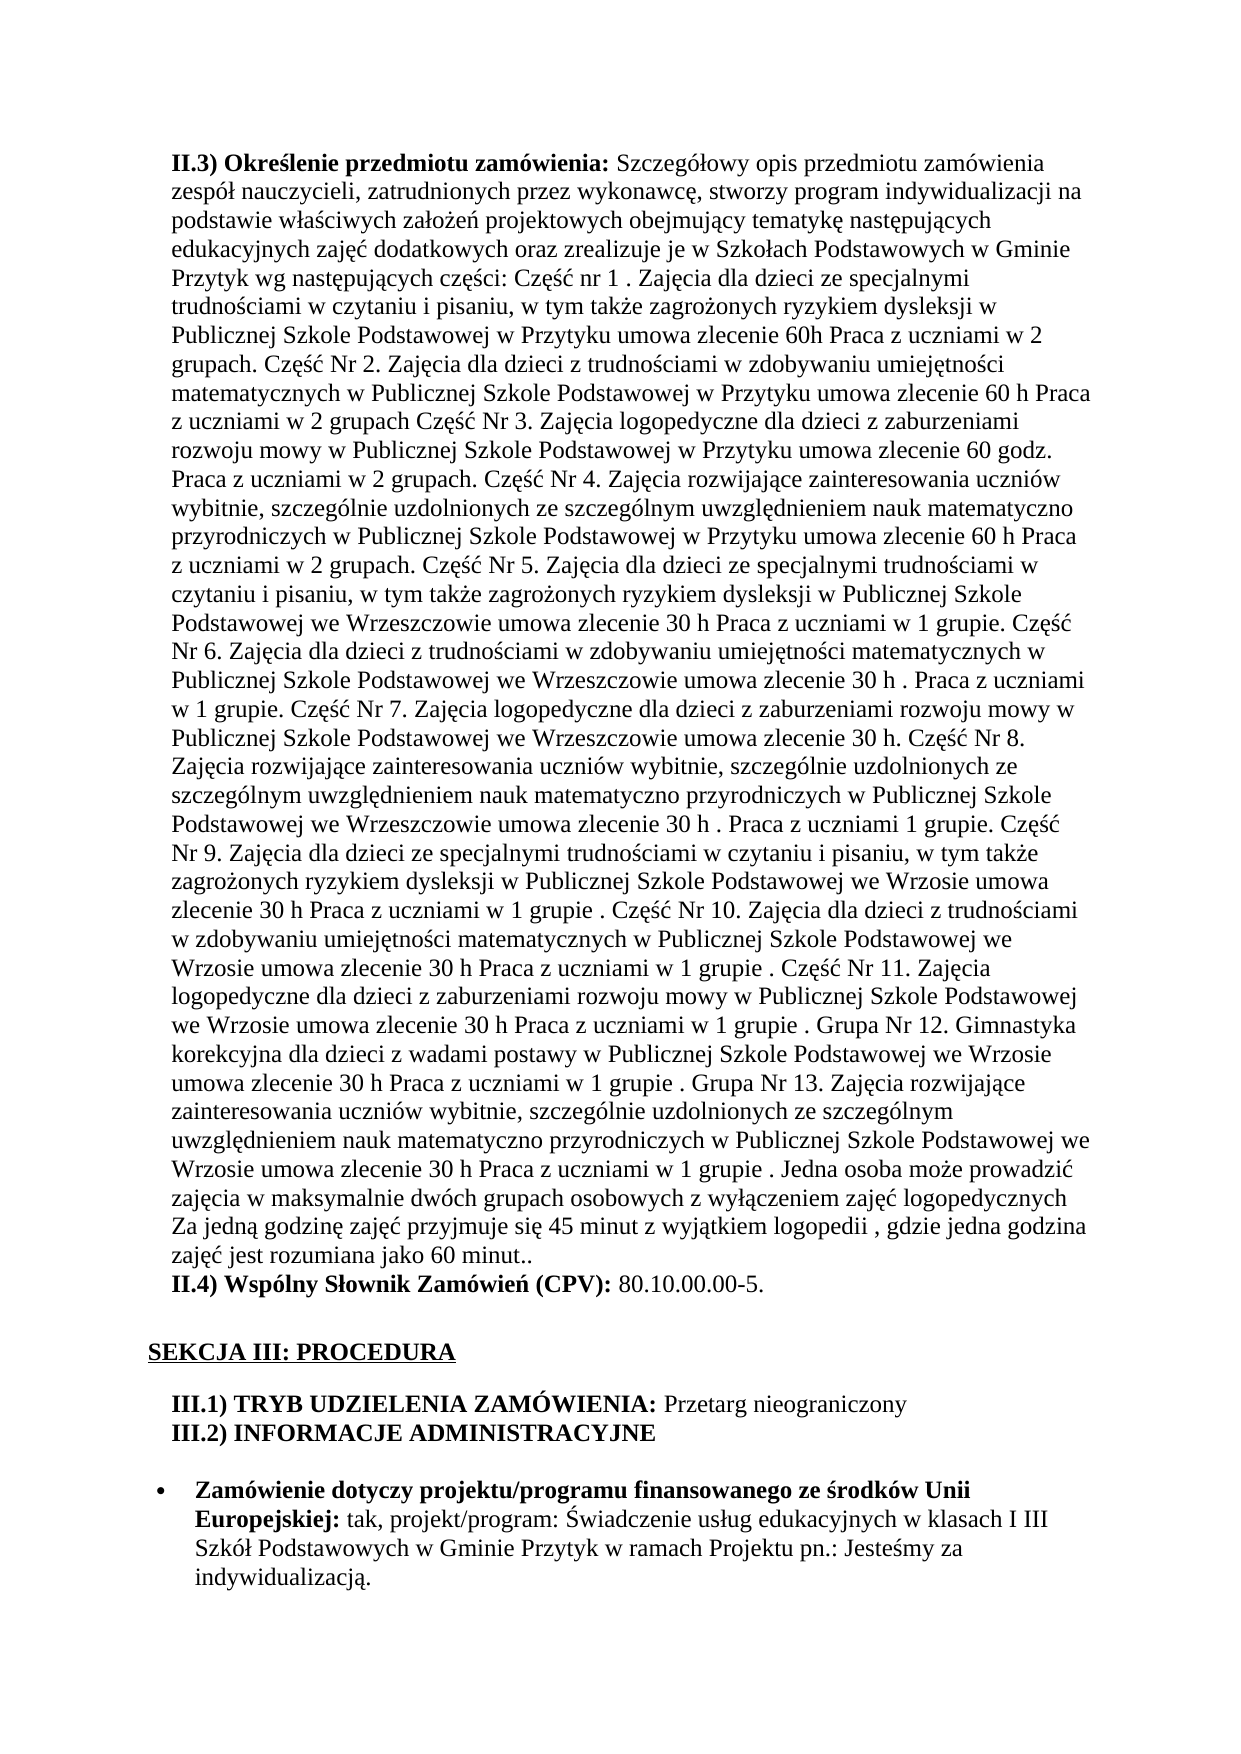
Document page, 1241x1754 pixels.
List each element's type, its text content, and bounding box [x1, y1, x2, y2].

text III.1) TRYB UDZIELENIA ZAMÓWIENIA: Przetarg nieograniczony [171, 1389, 1093, 1418]
text II.4) Wspólny Słownik Zamówień (CPV): 80.10.00.00-5. [171, 1269, 1093, 1298]
text III.2) INFORMACJE ADMINISTRACYJNE [171, 1418, 1093, 1446]
text SEKCJA III: PROCEDURA [148, 1337, 1093, 1365]
text II.3) Określenie przedmiotu zamówienia: Szczegółowy opis przedmiotu zamówienia zespół nauczycieli, zatrudnionych przez wykonawcę, stworzy program indywidualizacji na podstawie właściwych założeń projektowych obejmujący tematykę następujących edukacyjnych zajęć dodatkowych oraz zrealizuje je w Szkołach Podstawowych w Gminie Przytyk wg następujących części: Część nr 1 . Zajęcia dla dzieci ze specjalnymi trudnościami w czytaniu i pisaniu, w tym także zagrożonych ryzykiem dysleksji w Publicznej Szkole Podstawowej w Przytyku umowa zlecenie 60h Praca z uczniami w 2 grupach. Część Nr 2. Zajęcia dla dzieci z trudnościami w zdobywaniu umiejętności matematycznych w Publicznej Szkole Podstawowej w Przytyku umowa zlecenie 60 h Praca z uczniami w 2 grupach Część Nr 3. Zajęcia logopedyczne dla dzieci z zaburzeniami rozwoju mowy w Publicznej Szkole Podstawowej w Przytyku umowa zlecenie 60 godz. Praca z uczniami w 2 grupach. Część Nr 4. Zajęcia rozwijające zainteresowania uczniów wybitnie, szczególnie uzdolnionych ze szczególnym uwzględnieniem nauk matematyczno przyrodniczych w Publicznej Szkole Podstawowej w Przytyku umowa zlecenie 60 h Praca z uczniami w 2 grupach. Część Nr 5. Zajęcia dla dzieci ze specjalnymi trudnościami w czytaniu i pisaniu, w tym także zagrożonych ryzykiem dysleksji w Publicznej Szkole Podstawowej we Wrzeszczowie umowa zlecenie 30 h Praca z uczniami w 1 grupie. Część Nr 6. Zajęcia dla dzieci z trudnościami w zdobywaniu umiejętności matematycznych w Publicznej Szkole Podstawowej we Wrzeszczowie umowa zlecenie 30 h . Praca z uczniami w 1 grupie. Część Nr 7. Zajęcia logopedyczne dla dzieci z zaburzeniami rozwoju mowy w Publicznej Szkole Podstawowej we Wrzeszczowie umowa zlecenie 30 h. Część Nr 8. Zajęcia rozwijające zainteresowania uczniów wybitnie, szczególnie uzdolnionych ze szczególnym uwzględnieniem nauk matematyczno przyrodniczych w Publicznej Szkole Podstawowej we Wrzeszczowie umowa zlecenie 30 h . Praca z uczniami 1 grupie. Część Nr 9. Zajęcia dla dzieci ze specjalnymi trudnościami w czytaniu i pisaniu, w tym także zagrożonych ryzykiem dysleksji w Publicznej Szkole Podstawowej we Wrzosie umowa zlecenie 30 h Praca z uczniami w 1 grupie . Część Nr 10. Zajęcia dla dzieci z trudnościami w zdobywaniu umiejętności matematycznych w Publicznej Szkole Podstawowej we Wrzosie umowa zlecenie 30 h Praca z uczniami w 1 grupie . Część Nr 11. Zajęcia logopedyczne dla dzieci z zaburzeniami rozwoju mowy w Publicznej Szkole Podstawowej we Wrzosie umowa zlecenie 30 h Praca z uczniami w 1 grupie . Grupa Nr 12. Gimnastyka korekcyjna dla dzieci z wadami postawy w Publicznej Szkole Podstawowej we Wrzosie umowa zlecenie 30 h Praca z uczniami w 1 grupie . Grupa Nr 13. Zajęcia rozwijające zainteresowania uczniów wybitnie, szczególnie uzdolnionych ze szczególnym uwzględnieniem nauk matematyczno przyrodniczych w Publicznej Szkole Podstawowej we Wrzosie umowa zlecenie 30 h Praca z uczniami w 1 grupie . Jedna osoba może prowadzić zajęcia w maksymalnie dwóch grupach osobowych z wyłączeniem zajęć logopedycznych Za jedną godzinę zajęć przyjmuje się 45 minut z wyjątkiem logopedii , gdzie jedna godzina zajęć jest rozumiana jako 60 minut.. [171, 148, 1093, 1269]
list Zamówienie dotyczy projektu/programu finansowanego ze środków Unii Europejskiej: tak, projekt/program: Świadczenie usług edukacyjnych w klasach I III Szkół Podstawowych w Gminie Przytyk w ramach Projektu pn.: Jesteśmy za indywidualizacją. [157, 1476, 1093, 1591]
